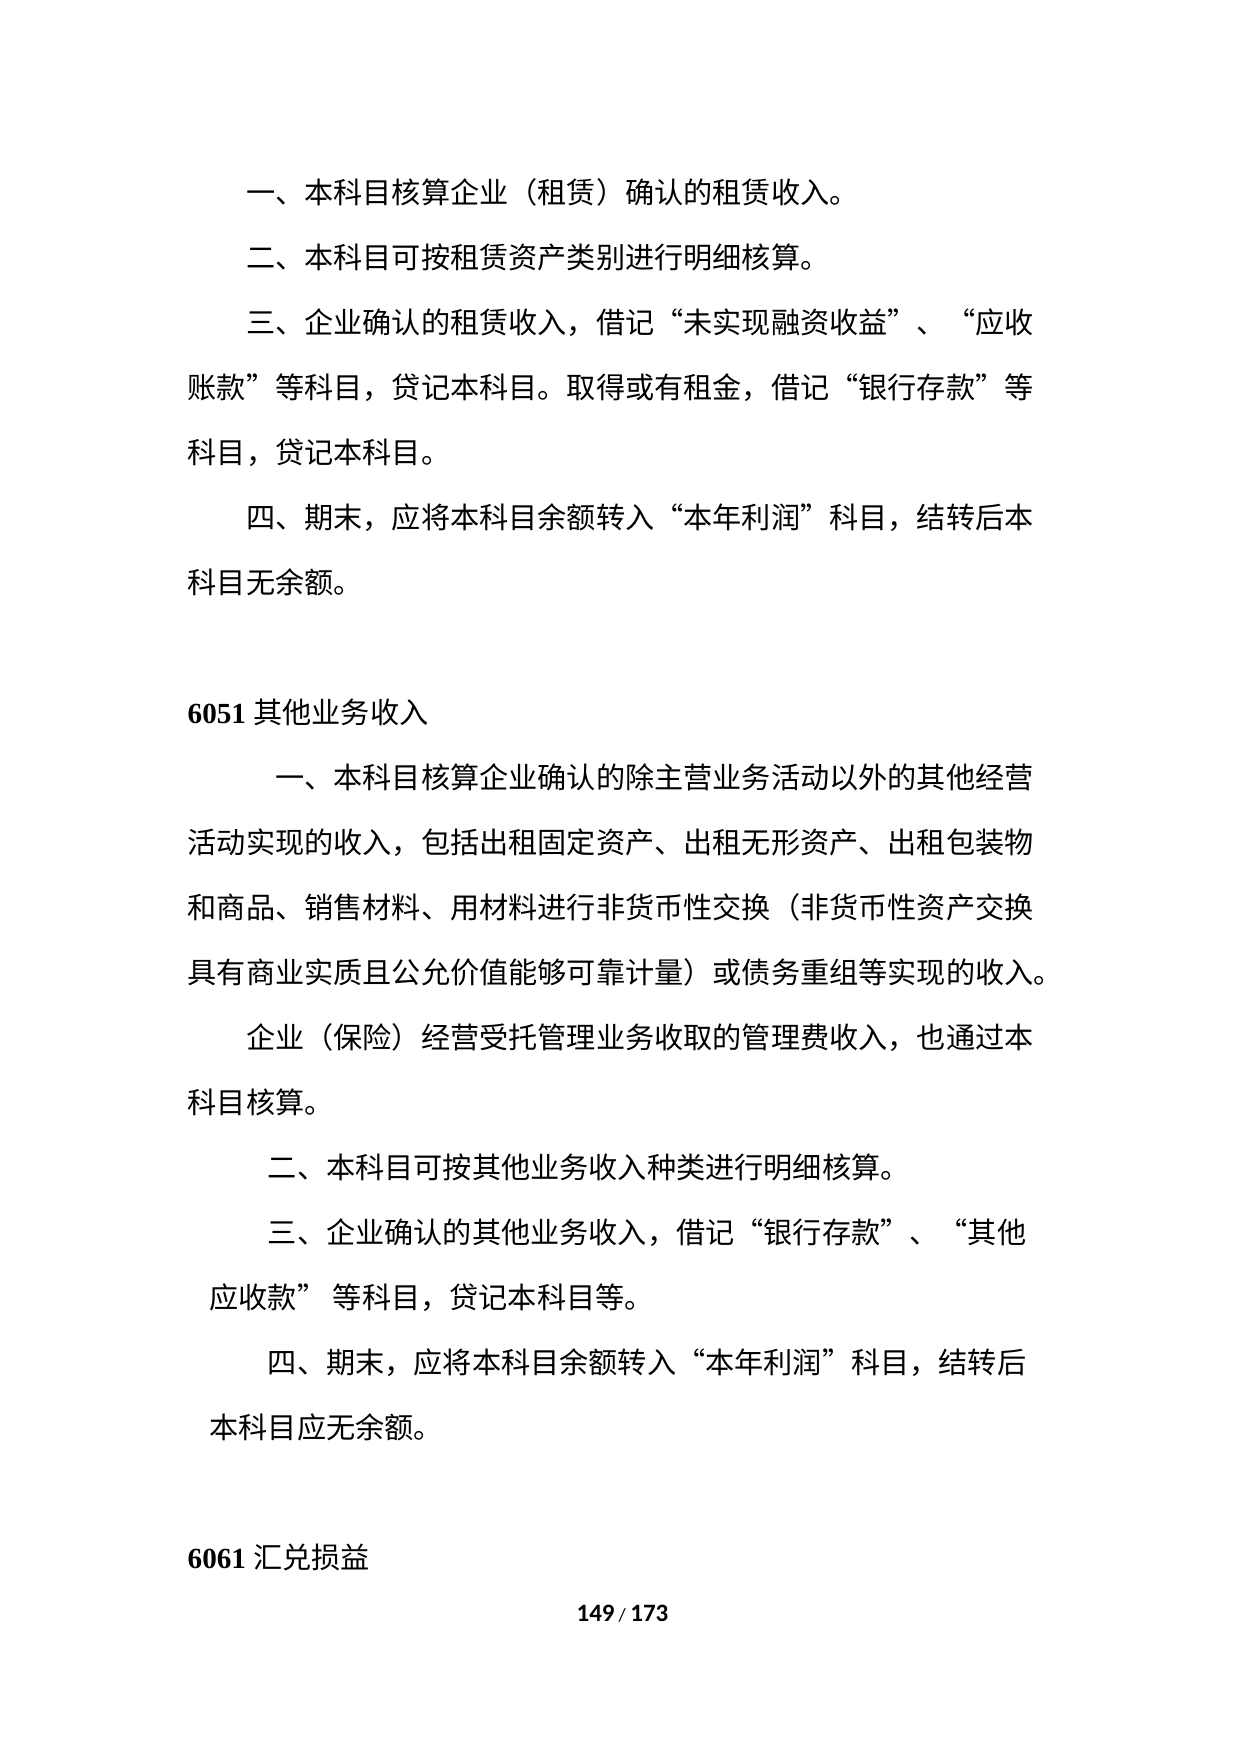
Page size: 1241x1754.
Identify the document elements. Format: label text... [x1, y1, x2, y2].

text 6051 其他业务收入 [187, 678, 1053, 743]
text 一、本科目核算企业确认的除主营业务活动以外的其他经营活动实现的收入，包括出租固定资产、出租无形资产、出租包装物和商品、销售材料、用材料进行非货币性交换（非货币性资产交换具有商业实质且公允价值能够可靠计量）或债务重组等实现的收入。 [187, 743, 1053, 1003]
text 四、期末，应将本科目余额转入“本年利润”科目，结转后本科目无余额。 [187, 483, 1053, 613]
text 一、本科目核算企业（租赁）确认的租赁收入。 [187, 158, 1053, 223]
text 二、本科目可按租赁资产类别进行明细核算。 [187, 223, 1053, 288]
text 6061 汇兑损益 [187, 1523, 708, 1588]
text 三、企业确认的其他业务收入，借记“银行存款”、“其他应收款” 等科目，贷记本科目等。 [209, 1198, 1053, 1328]
text 二、本科目可按其他业务收入种类进行明细核算。 [209, 1133, 1053, 1198]
text 三、企业确认的租赁收入，借记“未实现融资收益”、“应收账款”等科目，贷记本科目。取得或有租金，借记“银行存款”等科目，贷记本科目。 [187, 288, 1053, 483]
text 企业（保险）经营受托管理业务收取的管理费收入，也通过本科目核算。 [187, 1003, 1053, 1133]
text 四、期末，应将本科目余额转入“本年利润”科目，结转后本科目应无余额。 [209, 1328, 1053, 1458]
